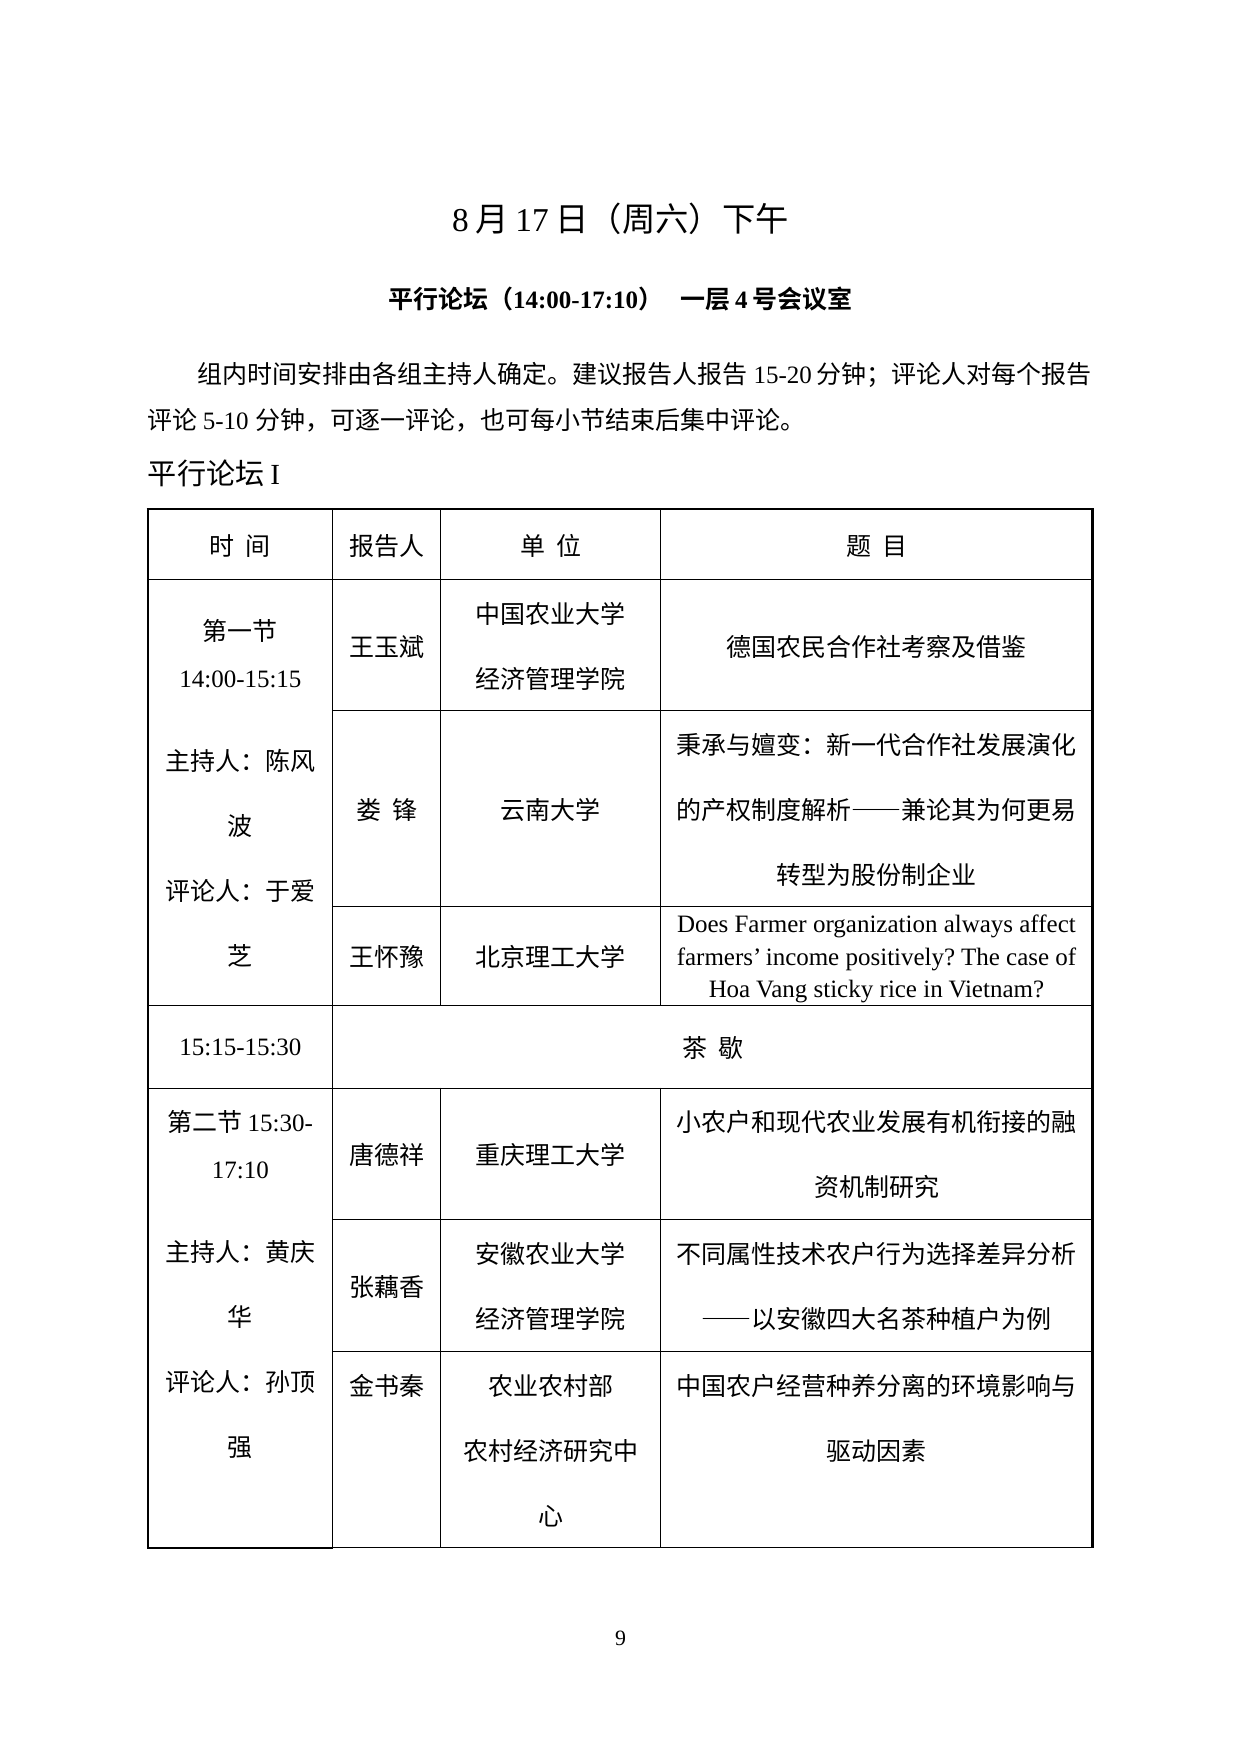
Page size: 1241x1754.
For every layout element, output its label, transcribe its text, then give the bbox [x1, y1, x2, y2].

table_cell 不同属性技术农户行为选择差异分析 ——以安徽四大名茶种植户为例 [661, 1220, 1091, 1351]
table_cell 北京理工大学 [441, 907, 660, 1005]
text 平行论坛（14:00-17:10） 一层4号会议室 [148, 265, 1092, 330]
text 8月17日（周六）下午 [148, 184, 1092, 249]
table_cell 第二节15:30-17:10 主持人：黄庆华 评论人：孙顶强 [149, 1089, 332, 1547]
table_header 题 目 [661, 510, 1091, 579]
table_header 时 间 [149, 510, 332, 579]
table_cell 德国农民合作社考察及借鉴 [661, 580, 1091, 710]
table_cell 农业农村部 农村经济研究中心 [441, 1352, 660, 1547]
table_cell 王玉斌 [333, 580, 440, 710]
table_cell 中国农业大学 经济管理学院 [441, 580, 660, 710]
table_cell 云南大学 [441, 711, 660, 906]
table_cell 茶 歇 [333, 1006, 1091, 1087]
table_cell 王怀豫 [333, 907, 440, 1005]
table_cell 15:15-15:30 [149, 1006, 332, 1087]
table_cell 小农户和现代农业发展有机衔接的融资机制研究 [661, 1089, 1091, 1218]
table_header 报告人 [333, 510, 440, 579]
table_cell 唐德祥 [333, 1089, 440, 1218]
table_cell 秉承与嬗变：新一代合作社发展演化的产权制度解析——兼论其为何更易转型为股份制企业 [661, 711, 1091, 906]
table_cell 娄 锋 [333, 711, 440, 906]
table_cell 安徽农业大学 经济管理学院 [441, 1220, 660, 1351]
table_header 单 位 [441, 510, 660, 579]
text 平行论坛I [148, 454, 1092, 492]
table_cell 第一节 14:00-15:15 主持人：陈风波 评论人：于爱芝 [149, 580, 332, 1005]
text 组内时间安排由各组主持人确定。建议报告人报告 15-20分钟；评论人对每个报告评论5-10 分钟，可逐一评论，也可每小节结束后集中评论。 [148, 347, 1092, 438]
table_cell 中国农户经营种养分离的环境影响与驱动因素 [661, 1352, 1091, 1547]
table_cell 张藕香 [333, 1220, 440, 1351]
table_cell 重庆理工大学 [441, 1089, 660, 1218]
table_cell Does Farmer organization always affect farmers’ income positively? The case of Hoa Vang sticky rice in Vietnam? [661, 907, 1091, 1005]
table_cell 金书秦 [333, 1352, 440, 1547]
